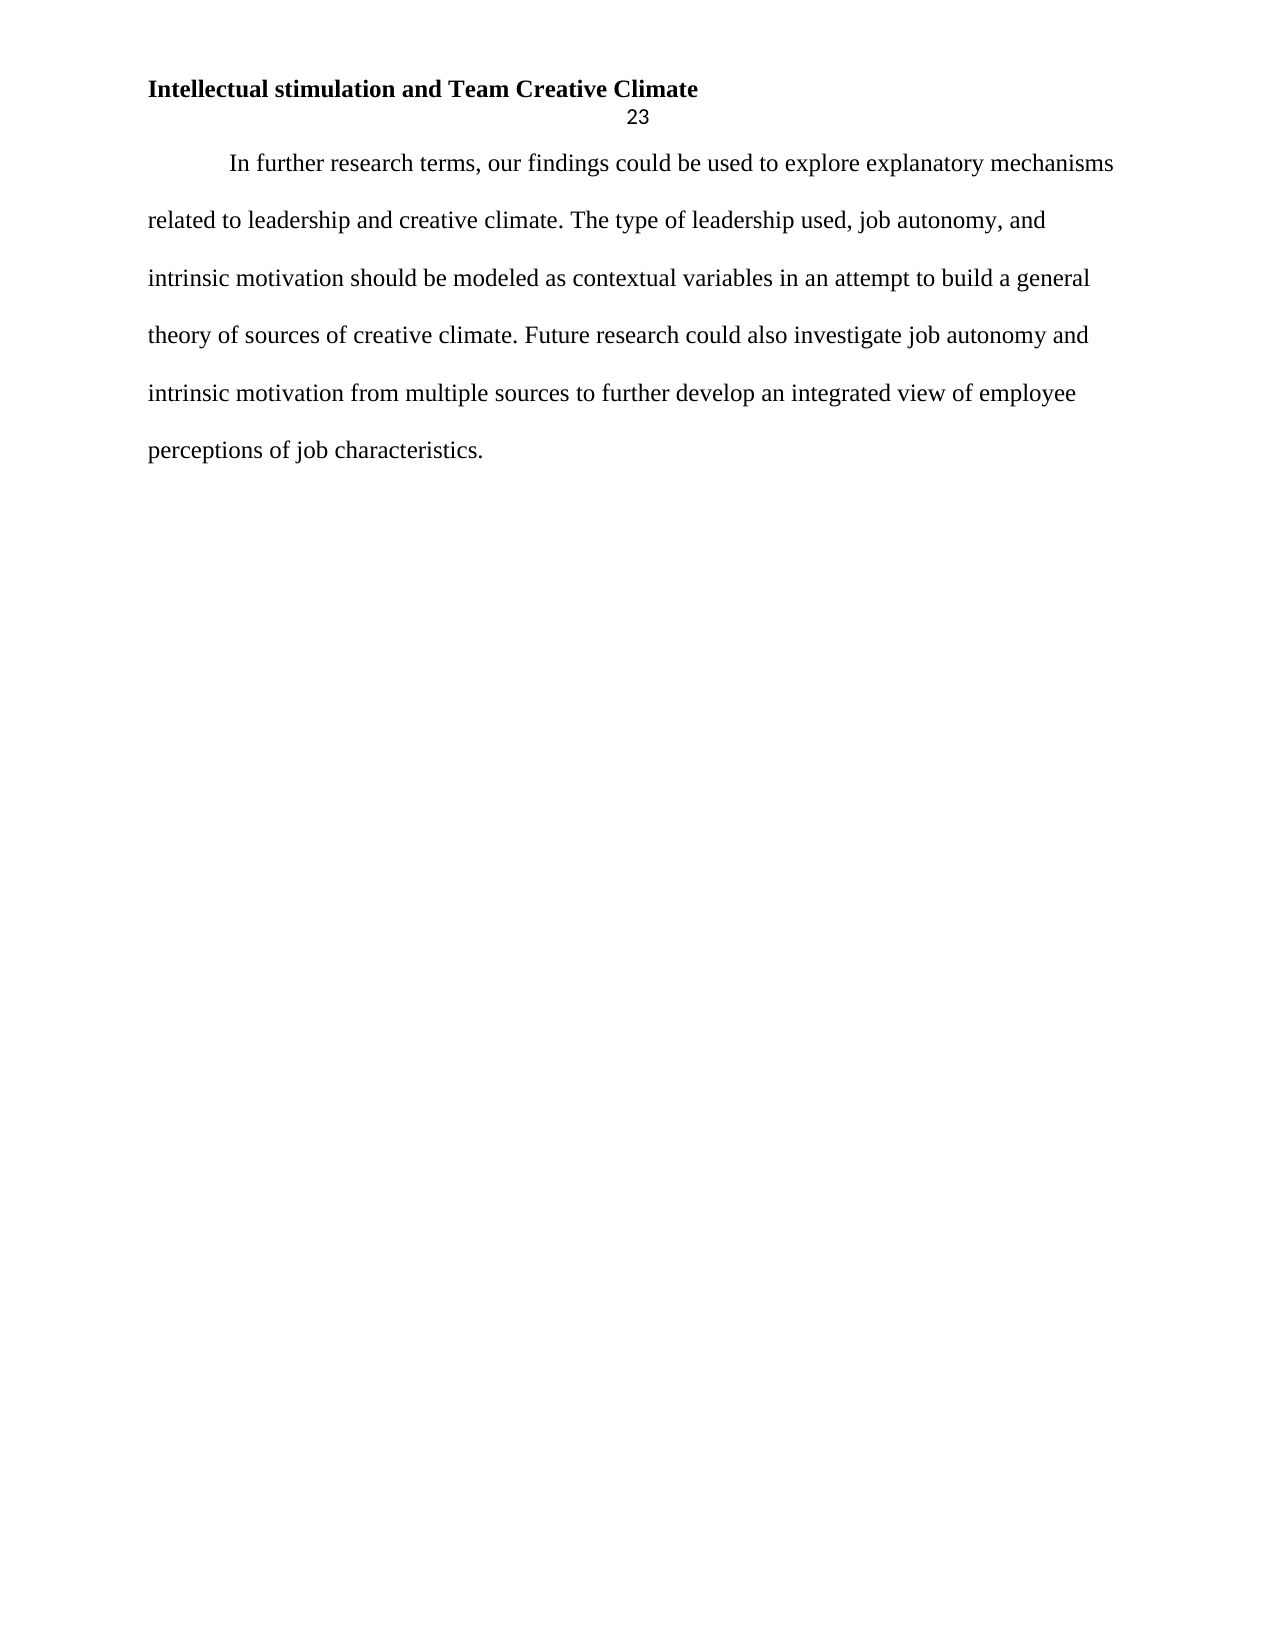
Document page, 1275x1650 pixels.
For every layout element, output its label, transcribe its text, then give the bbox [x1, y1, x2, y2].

text In further research terms, our findings could be used to explore explanatory mechanisms related to leadership and creative climate. The type of leadership used, job autonomy, and intrinsic motivation should be modeled as contextual variables in an attempt to build a general theory of sources of creative climate. Future research could also investigate job autonomy and intrinsic motivation from multiple sources to further develop an integrated view of employee perceptions of job characteristics. [148, 148, 1127, 464]
